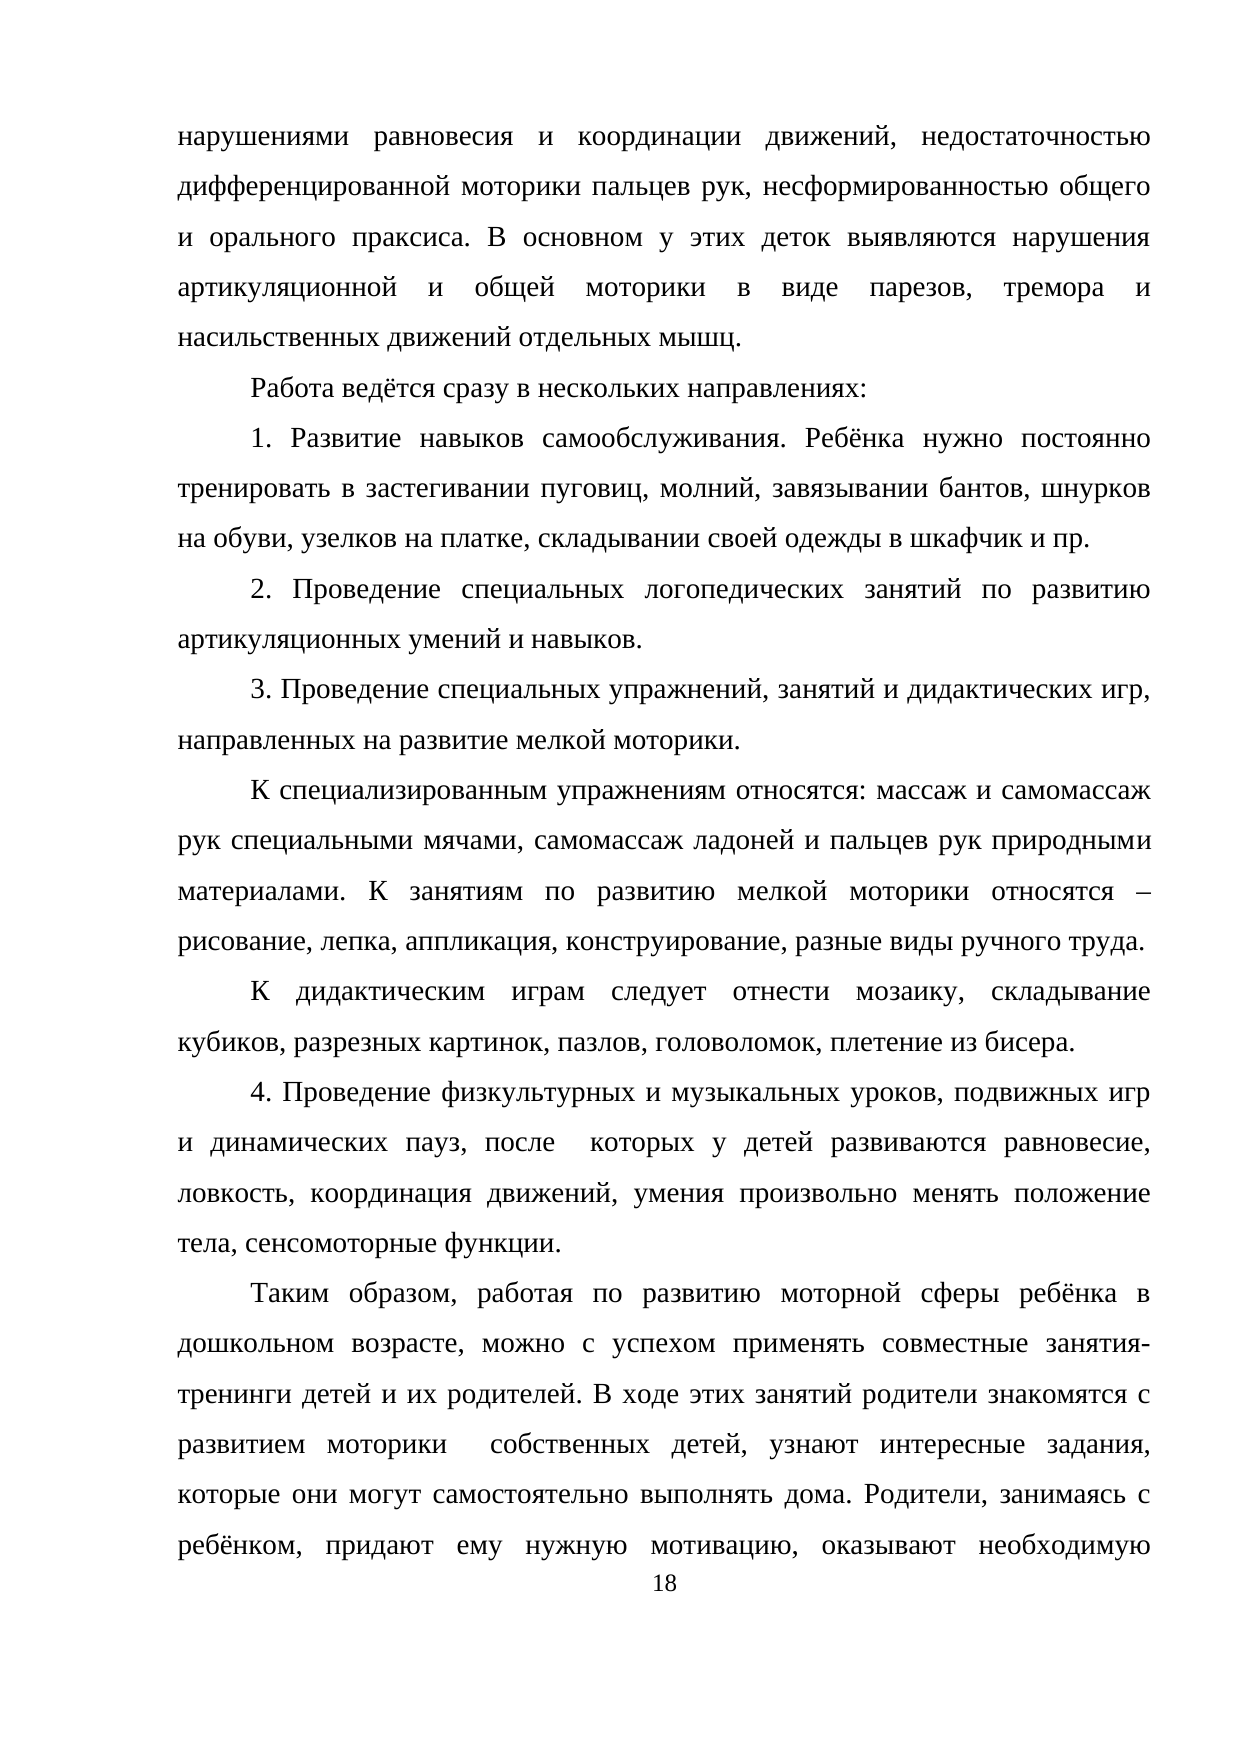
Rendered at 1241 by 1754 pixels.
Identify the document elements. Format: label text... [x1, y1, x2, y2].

text 4. Проведение физкультурных и музыкальных уроков, подвижных игр и динамических пауз, после которых у детей развиваются равновесие, ловкость, координация движений, умения произвольно менять положение тела, сенсомоторные функции. [177, 1074, 1152, 1258]
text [177, 1275, 1152, 1560]
text 1. Развитие навыков самообслуживания. Ребёнка нужно постоянно тренировать в застегивании пуговиц, молний, завязывании бантов, шнурков на обуви, узелков на платке, складывании своей одежды в шкафчик и пр. [177, 420, 1152, 554]
text 2. Проведение специальных логопедических занятий по развитию артикуляционных умений и навыков. [177, 571, 1152, 655]
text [177, 118, 1152, 353]
text 3. Проведение специальных упражнений, занятий и дидактических игр, направленных на развитие мелкой моторики. [177, 672, 1152, 755]
text Работа ведётся сразу в нескольких направлениях: [177, 370, 1152, 403]
text К специализированным упражнениям относятся: массаж и самомассаж рук специальными мячами, самомассаж ладоней и пальцев рук природными материалами. К занятиям по развитию мелкой моторики относятся – рисование, лепка, аппликация, конструирование, разные виды ручного труда. [177, 772, 1152, 957]
text К дидактическим играм следует отнести мозаику, складывание кубиков, разрезных картинок, пазлов, головоломок, плетение из бисера. [177, 973, 1152, 1057]
